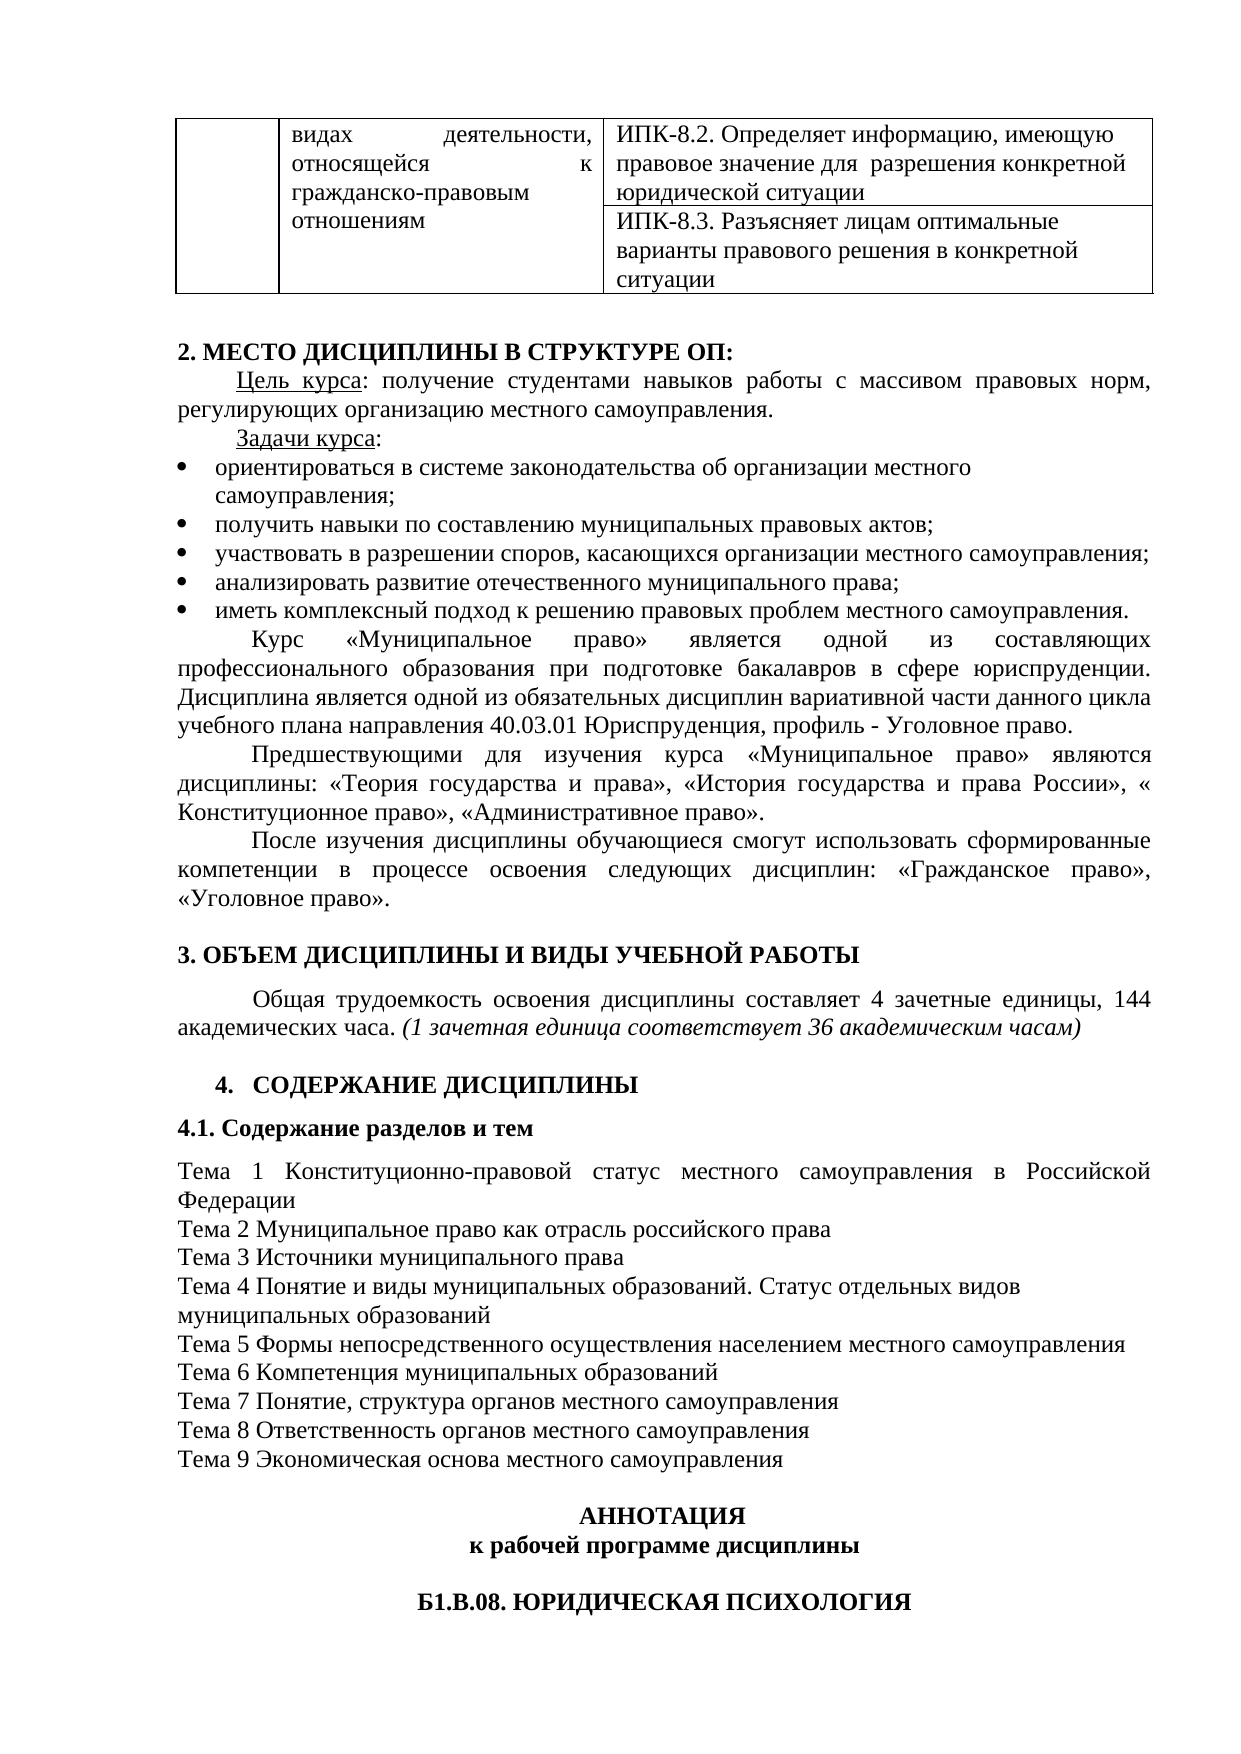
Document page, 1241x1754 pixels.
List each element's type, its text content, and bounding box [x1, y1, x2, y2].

text к рабочей программе дисциплины [177, 1530, 1152, 1559]
text Тема 2 Муниципальное право как отрасль российского права [177, 1214, 1152, 1242]
text Тема 4 Понятие и виды муниципальных образований. Статус отдельных видов [177, 1271, 1152, 1300]
text 4.1. Содержание разделов и тем [177, 1113, 1152, 1142]
text Общая трудоемкость освоения дисциплины составляет 4 зачетные единицы, 144 академических часа. (1 зачетная единица соответствует 36 академическим часам) [177, 984, 1152, 1041]
list Содержание дисциплины [215, 1070, 1152, 1099]
text Предшествующими для изучения курса «Муниципальное право» являются дисциплины: «Теория государства и права», «История государства и права России», « Конституционное право», «Административное право». [177, 739, 1152, 826]
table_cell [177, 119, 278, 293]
text Курс «Муниципальное право» является одной из составляющих профессионального образования при подготовке бакалавров в сфере юриспруденции. Дисциплина является одной из обязательных дисциплин вариативной части данного цикла учебного плана направления 40.03.01 Юриспруденция, профиль - Уголовное право. [177, 624, 1152, 739]
text После изучения дисциплины обучающиеся смогут использовать сформированные компетенции в процессе освоения следующих дисциплин: «Гражданское право», «Уголовное право». [177, 826, 1152, 912]
list участвовать в разрешении споров, касающихся организации местного самоуправления; [177, 538, 1152, 567]
text Тема 5 Формы непосредственного осуществления населением местного самоуправления [177, 1329, 1152, 1357]
text 2. Место дисциплины в структуре ОП: [177, 337, 1152, 366]
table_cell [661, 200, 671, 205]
text Тема 8 Ответственность органов местного самоуправления [177, 1415, 1152, 1444]
text 3. Объем дисциплины и виды учебной работы [177, 941, 1152, 969]
text АННОТАЦИЯ [173, 1501, 1152, 1530]
list ориентироваться в системе законодательства об организации местного самоуправления; [177, 452, 1152, 509]
text Тема 1 Конституционно-правовой статус местного самоуправления в Российской Федерации [177, 1156, 1152, 1214]
text муниципальных образований [177, 1300, 1152, 1329]
text Тема 7 Понятие, структура органов местного самоуправления [177, 1386, 1152, 1415]
list получить навыки по составлению муниципальных правовых актов; [177, 509, 1152, 538]
text Тема 6 Компетенция муниципальных образований [177, 1357, 1152, 1386]
list иметь комплексный подход к решению правовых проблем местного самоуправления. [177, 596, 1152, 624]
text Задачи курса: [177, 423, 1152, 452]
text Цель курса: получение студентами навыков работы с массивом правовых норм, регулирующих организацию местного самоуправления. [177, 366, 1152, 423]
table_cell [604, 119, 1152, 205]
list анализировать развитие отечественного муниципального права; [177, 567, 1152, 596]
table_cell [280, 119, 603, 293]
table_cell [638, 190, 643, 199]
text Б1.В.08. ЮРИДИЧЕСКАЯ ПСИХОЛОГИЯ [177, 1587, 1152, 1616]
text Тема 9 Экономическая основа местного самоуправления [177, 1444, 1152, 1472]
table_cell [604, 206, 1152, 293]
text Тема 3 Источники муниципального права [177, 1242, 1152, 1271]
